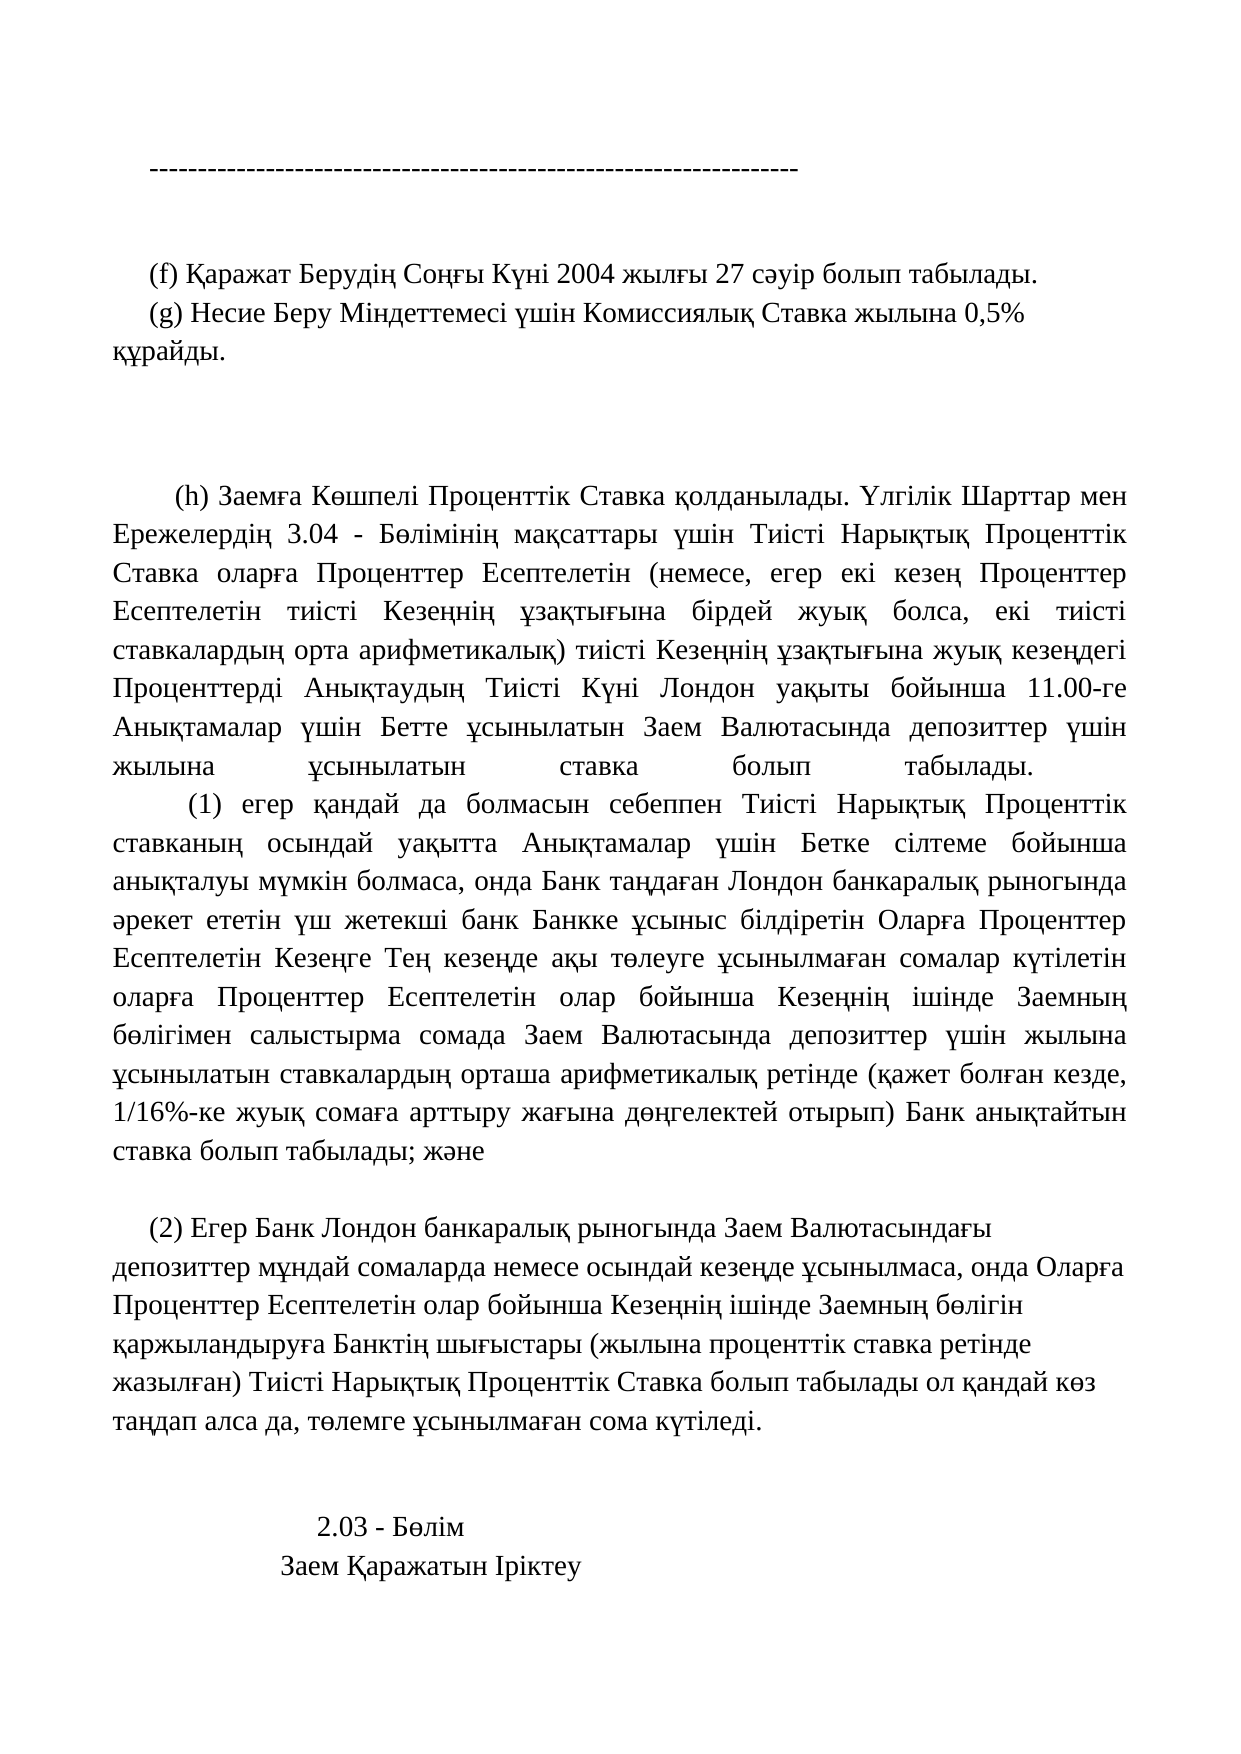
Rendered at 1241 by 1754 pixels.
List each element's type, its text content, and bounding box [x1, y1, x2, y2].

text (f) Қаражат Берудiң Соңғы Күнi 2004 жылғы 27 сәуiр болып табылады. [112, 256, 1128, 290]
text құрайды. [112, 333, 1128, 367]
text (h) Заемға Көшпелі Проценттік Ставка қолданылады. Үлгілік Шарттар мен Ережелердің 3.04 - Бөлімінің мақсаттары үшін Тиісті Нарықтық Проценттік Ставка оларға Проценттер Есептелетін (немесе, егер екі кезең Проценттер Есептелетін тиісті Кезеңнің ұзақтығына бірдей жуық болса, екі тиісті ставкалардың орта арифметикалық) тиісті Кезеңнің ұзақтығына жуық кезеңдегі Проценттерді Анықтаудың Тиісті Күні Лондон уақыты бойынша 11.00-ге Анықтамалар үшін Бетте ұсынылатын Заем Валютасында депозиттер үшін жылына ұсынылатын ставка болып табылады. (1) егер қандай да болмасын себеппен Тиiстi Нарықтық Проценттiк ставканың осындай уақытта Анықтамалар үшiн Бетке сiлтеме бойынша анықталуы мүмкiн болмаса, онда Банк таңдаған Лондон банкаралық рыногында әрекет ететiн үш жетекшi банк Банкке ұсыныс бiлдiретiн Оларға Проценттер Есептелетiн Кезеңге Тең кезеңде ақы төлеуге ұсынылмаған сомалар күтiлетiн оларға Проценттер Есептелетiн олар бойынша Кезеңнiң iшiнде Заемның бөлiгiмен салыстырма сомада Заем Валютасында депозиттер үшiн жылына ұсынылатын ставкалардың орташа арифметикалық ретiнде (қажет болған кезде, 1/16%-ке жуық сомаға арттыру жағына дөңгелектей отырып) Банк анықтайтын ставка болып табылады; және [112, 439, 1128, 1167]
text Заем Қаражатын Iрiктеу [112, 1548, 1128, 1581]
text 2.03 - Бөлiм [112, 1509, 1128, 1543]
text (2) Егер Банк Лондон банкаралық рыногында Заем Валютасындағы [112, 1210, 1128, 1244]
text жазылған) Тиiстi Нарықтық Проценттiк Ставка болып табылады ол қандай көз [112, 1364, 1128, 1398]
text ------------------------------------------------------------------- [112, 150, 1128, 183]
text (g) Несие Беру Мiндеттемесi үшін Комиссиялық Ставка жылына 0,5% [112, 295, 1128, 328]
text депозиттер мұндай сомаларда немесе осындай кезеңде ұсынылмаса, онда Оларға [112, 1249, 1128, 1282]
text Проценттер Есептелетiн олар бойынша Кезеңнiң iшiнде Заемның бөлiгiн [112, 1287, 1128, 1321]
text таңдап алса да, төлемге ұсынылмаған сома күтiледi. [112, 1403, 1128, 1436]
text қаржыландыруға Банктiң шығыстары (жылына проценттiк ставка ретiнде [112, 1326, 1128, 1359]
